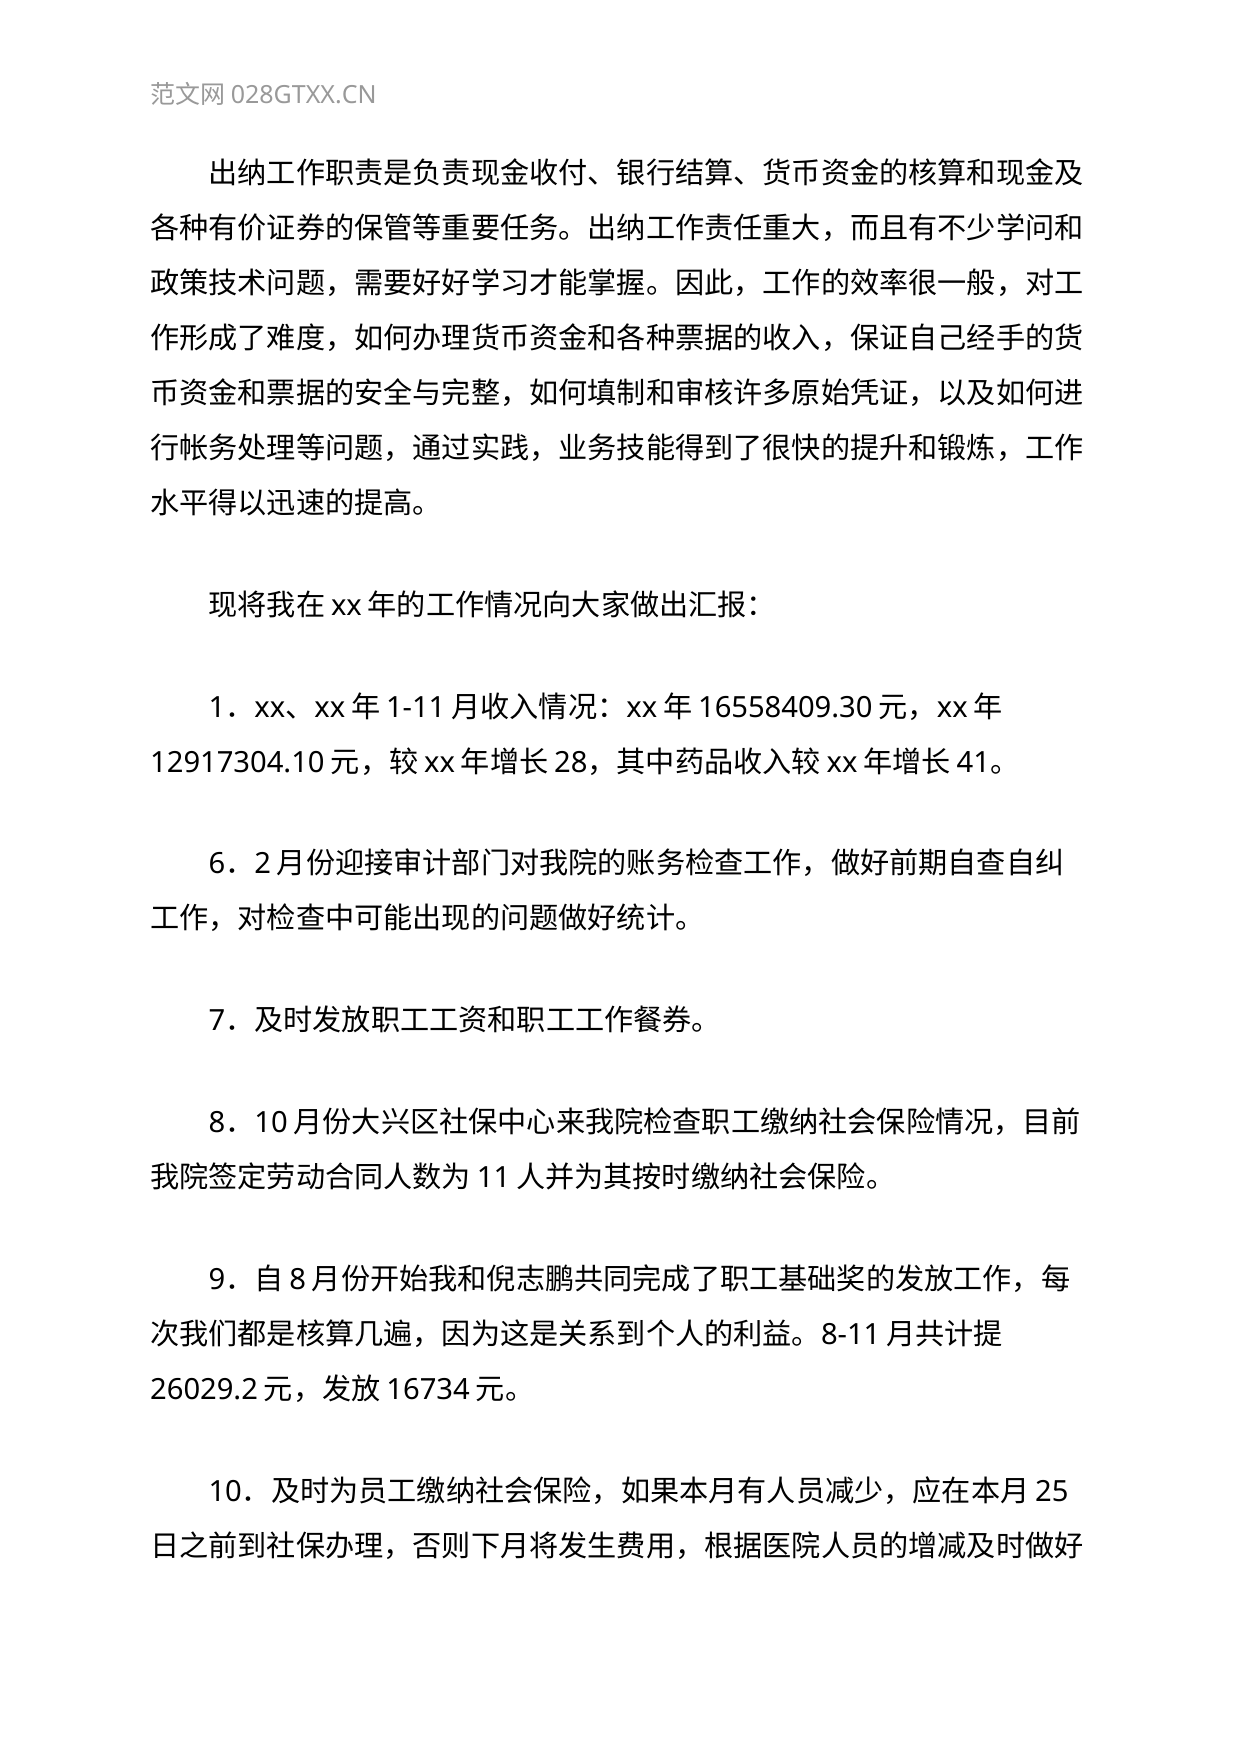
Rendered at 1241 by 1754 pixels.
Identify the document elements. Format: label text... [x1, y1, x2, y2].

text 9．自8月份开始我和倪志鹏共同完成了职工基础奖的发放工作，每次我们都是核算几遍，因为这是关系到个人的利益。8-11月共计提26029.2元，发放16734元。 [150, 1256, 1090, 1408]
text 6．2月份迎接审计部门对我院的账务检查工作，做好前期自查自纠工作，对检查中可能出现的问题做好统计。 [150, 840, 1090, 937]
text 7．及时发放职工工资和职工工作餐券。 [150, 997, 1090, 1039]
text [150, 1468, 1090, 1565]
text 1．xx、xx年1-11月收入情况：xx年16558409.30元，xx年12917304.10元，较xx年增长28，其中药品收入较xx年增长41。 [150, 683, 1090, 781]
text 现将我在xx年的工作情况向大家做出汇报： [150, 581, 1090, 623]
text 出纳工作职责是负责现金收付、银行结算、货币资金的核算和现金及各种有价证券的保管等重要任务。出纳工作责任重大，而且有不少学问和政策技术问题，需要好好学习才能掌握。因此，工作的效率很一般，对工作形成了难度，如何办理货币资金和各种票据的收入，保证自己经手的货币资金和票据的安全与完整，如何填制和审核许多原始凭证，以及如何进行帐务处理等问题，通过实践，业务技能得到了很快的提升和锻炼，工作水平得以迅速的提高。 [150, 150, 1090, 522]
text 8．10月份大兴区社保中心来我院检查职工缴纳社会保险情况，目前我院签定劳动合同人数为11人并为其按时缴纳社会保险。 [150, 1099, 1090, 1196]
